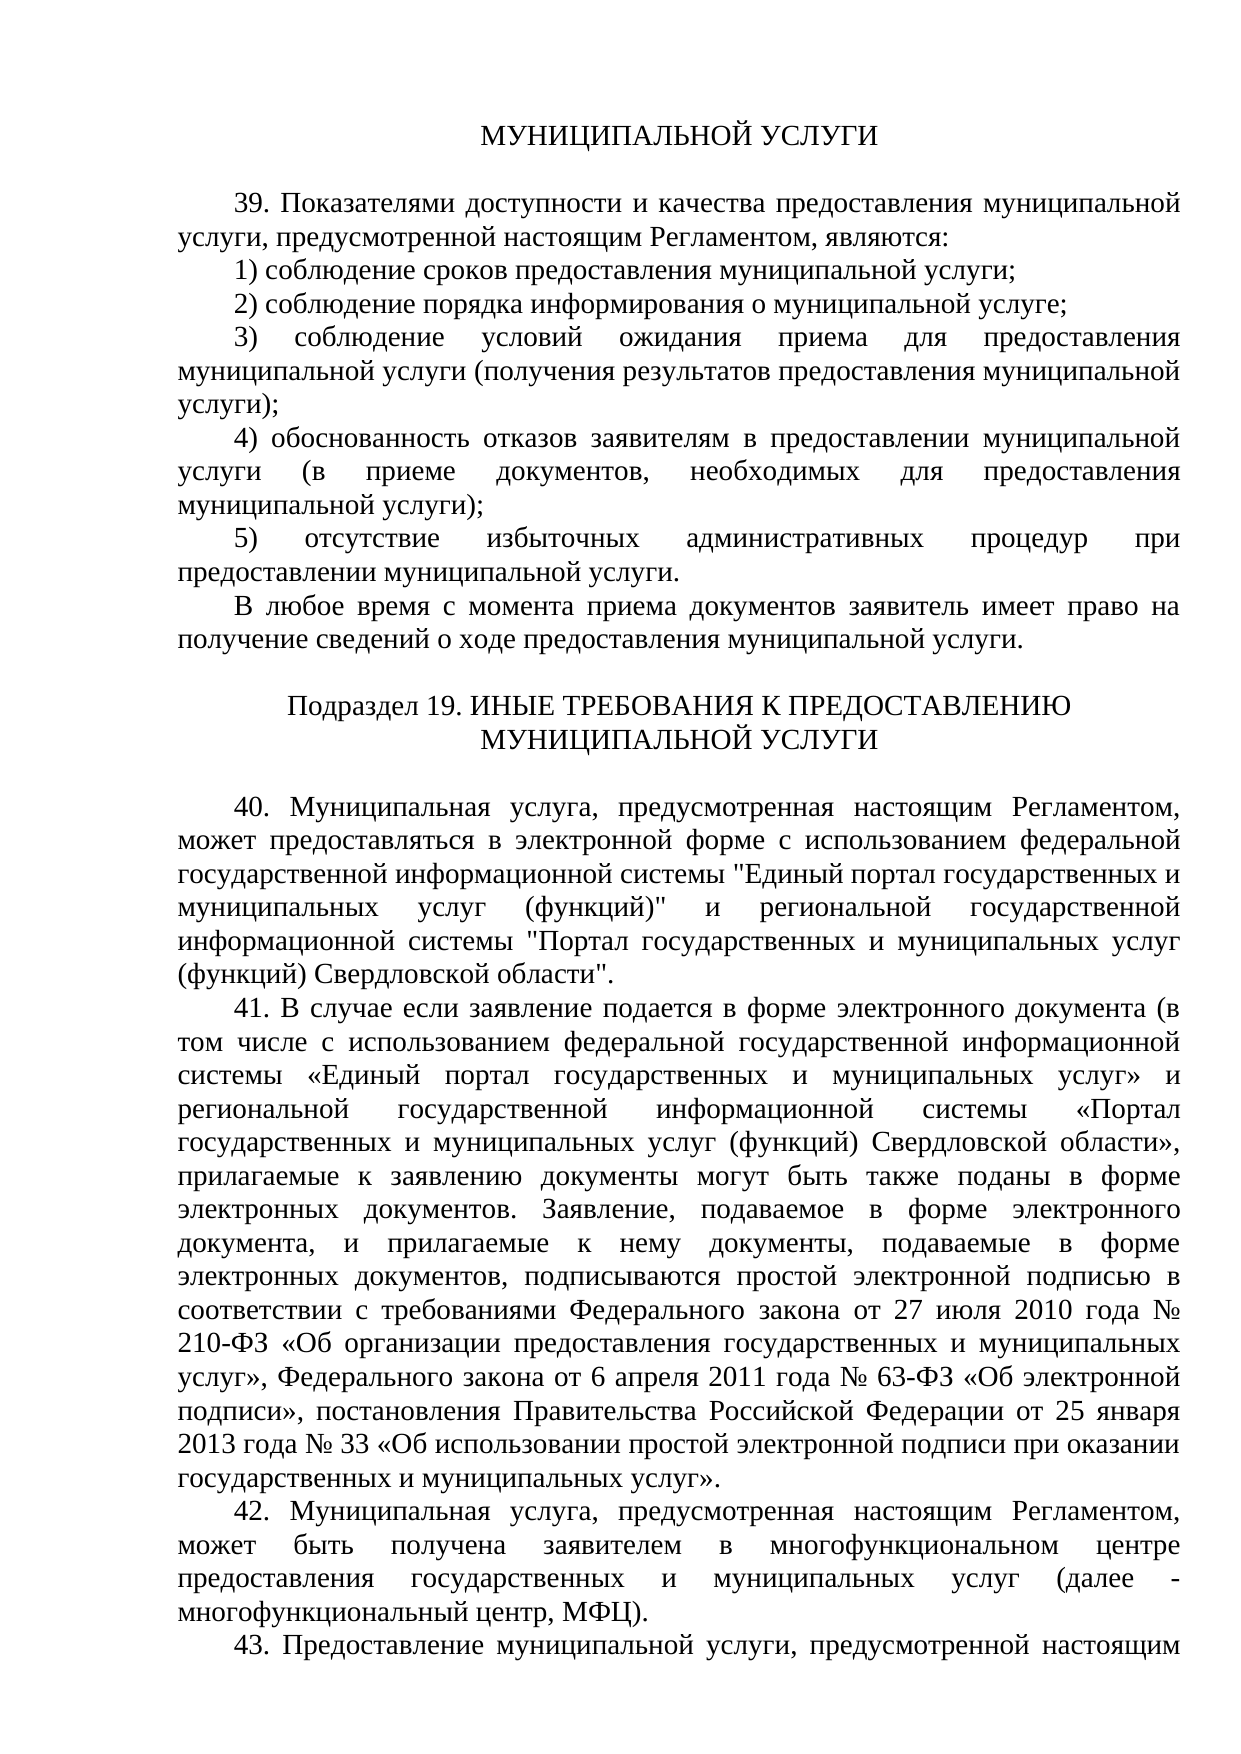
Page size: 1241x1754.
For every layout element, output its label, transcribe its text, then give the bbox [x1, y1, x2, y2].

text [177, 1627, 1181, 1661]
text МУНИЦИПАЛЬНОЙ УСЛУГИ [177, 722, 1181, 755]
text 3) соблюдение условий ожидания приема для предоставления муниципальной услуги (получения результатов предоставления муниципальной услуги); [177, 319, 1181, 420]
text 4) обоснованность отказов заявителям в предоставлении муниципальной услуги (в приеме документов, необходимых для предоставления муниципальной услуги); [177, 420, 1181, 521]
text 5) отсутствие избыточных административных процедур при предоставлении муниципальной услуги. [177, 521, 1181, 588]
text 2) соблюдение порядка информирования о муниципальной услуге; [177, 286, 1181, 319]
text 40. Муниципальная услуга, предусмотренная настоящим Регламентом, может предоставляться в электронной форме с использованием федеральной государственной информационной системы "Единый портал государственных и муниципальных услуг (функций)" и региональной государственной информационной системы "Портал государственных и муниципальных услуг (функций) Свердловской области". [177, 789, 1181, 990]
text Подраздел 19. ИНЫЕ ТРЕБОВАНИЯ К ПРЕДОСТАВЛЕНИЮ [177, 688, 1181, 722]
text 1) соблюдение сроков предоставления муниципальной услуги; [177, 252, 1181, 286]
text 41. В случае если заявление подается в форме электронного документа (в том числе с использованием федеральной государственной информационной системы «Единый портал государственных и муниципальных услуг» и региональной государственной информационной системы «Портал государственных и муниципальных услуг (функций) Свердловской области», прилагаемые к заявлению документы могут быть также поданы в форме электронных документов. Заявление, подаваемое в форме электронного документа, и прилагаемые к нему документы, подаваемые в форме электронных документов, подписываются простой электронной подписью в соответствии с требованиями Федерального закона от 27 июля 2010 года № 210-ФЗ «Об организации предоставления государственных и муниципальных услуг», Федерального закона от 6 апреля 2011 года № 63-ФЗ «Об электронной подписи», постановления Правительства Российской Федерации от 25 января 2013 года № 33 «Об использовании простой электронной подписи при оказании государственных и муниципальных услуг». [177, 990, 1181, 1493]
text В любое время с момента приема документов заявитель имеет право на получение сведений о ходе предоставления муниципальной услуги. [177, 588, 1181, 655]
text 42. Муниципальная услуга, предусмотренная настоящим Регламентом, может быть получена заявителем в многофункциональном центре предоставления государственных и муниципальных услуг (далее - многофункциональный центр, МФЦ). [177, 1493, 1181, 1627]
text МУНИЦИПАЛЬНОЙ УСЛУГИ [177, 118, 1181, 152]
text 39. Показателями доступности и качества предоставления муниципальной услуги, предусмотренной настоящим Регламентом, являются: [177, 185, 1181, 252]
